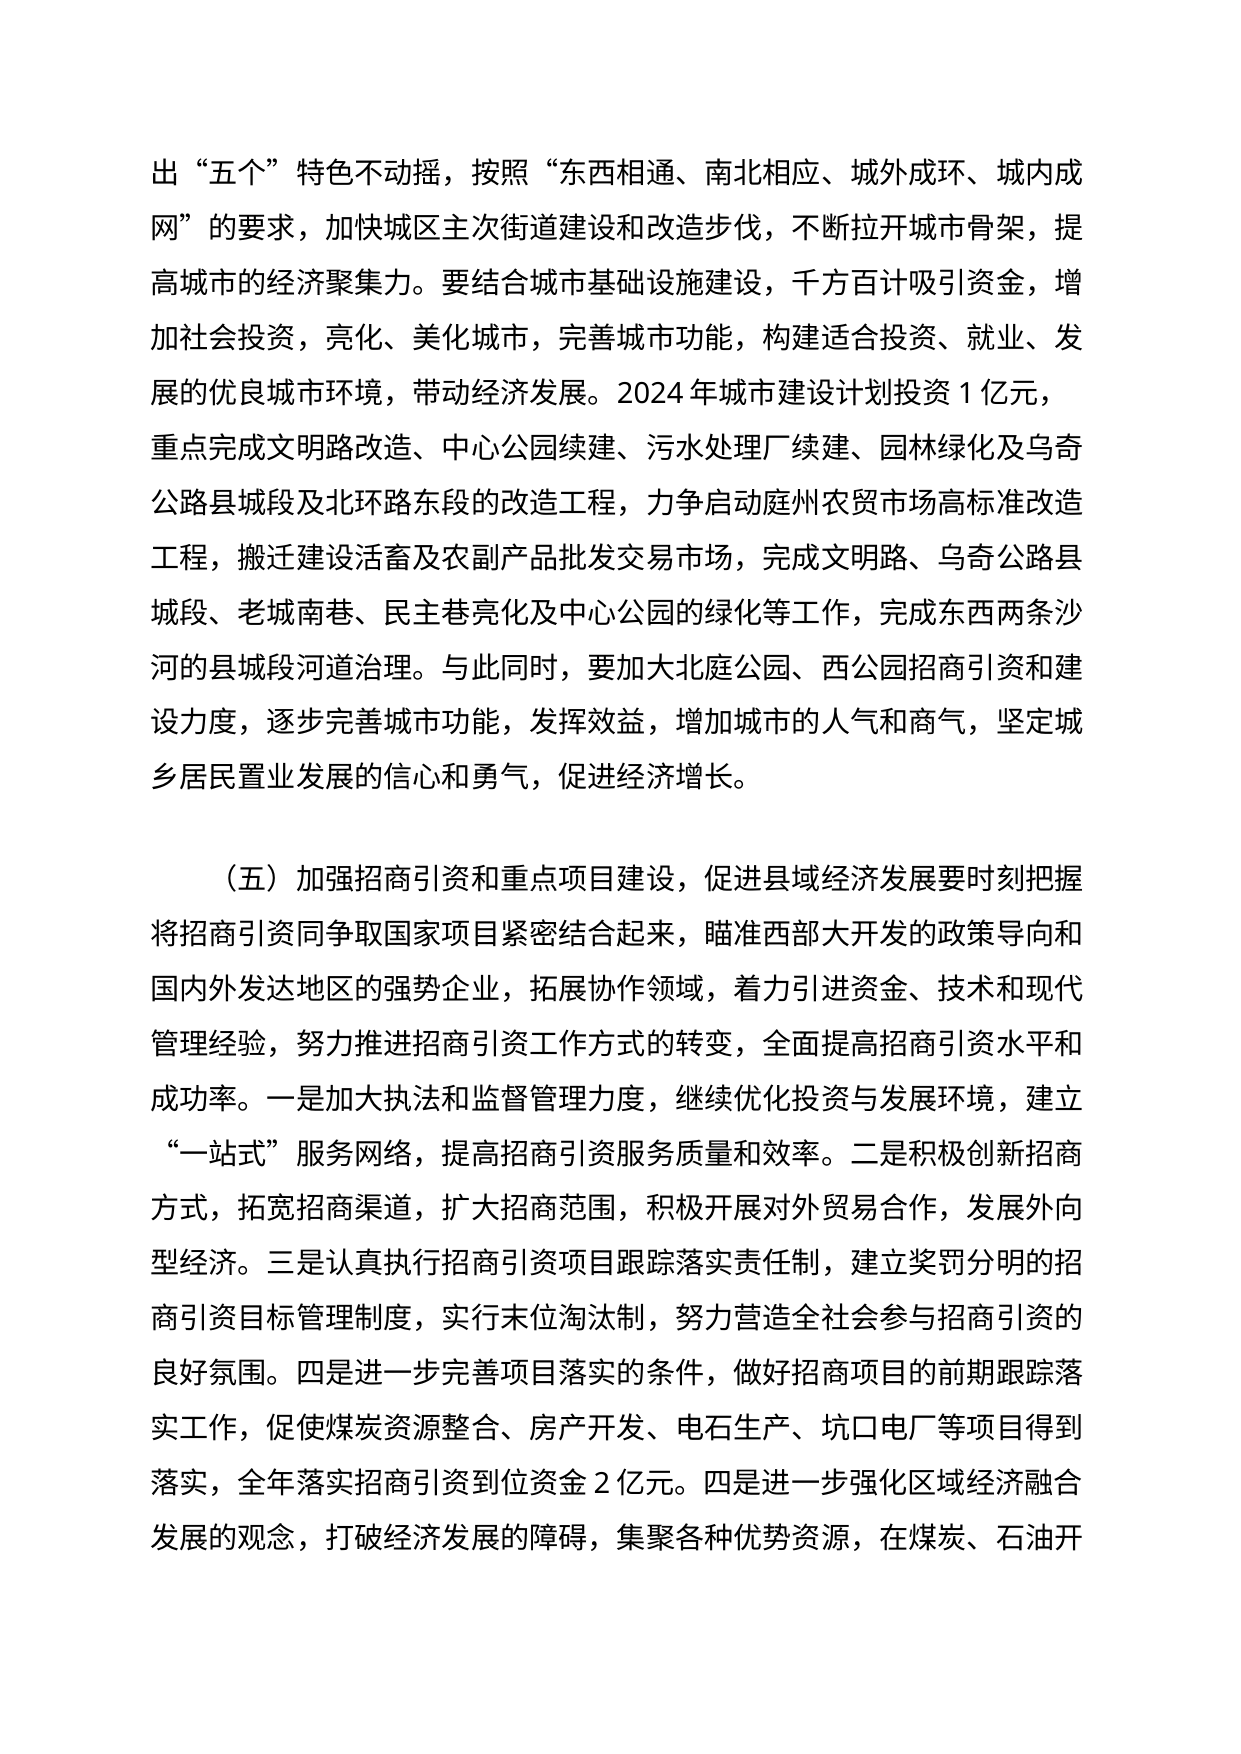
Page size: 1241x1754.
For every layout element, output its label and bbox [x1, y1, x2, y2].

text [150, 150, 1090, 796]
text [150, 856, 1090, 1557]
